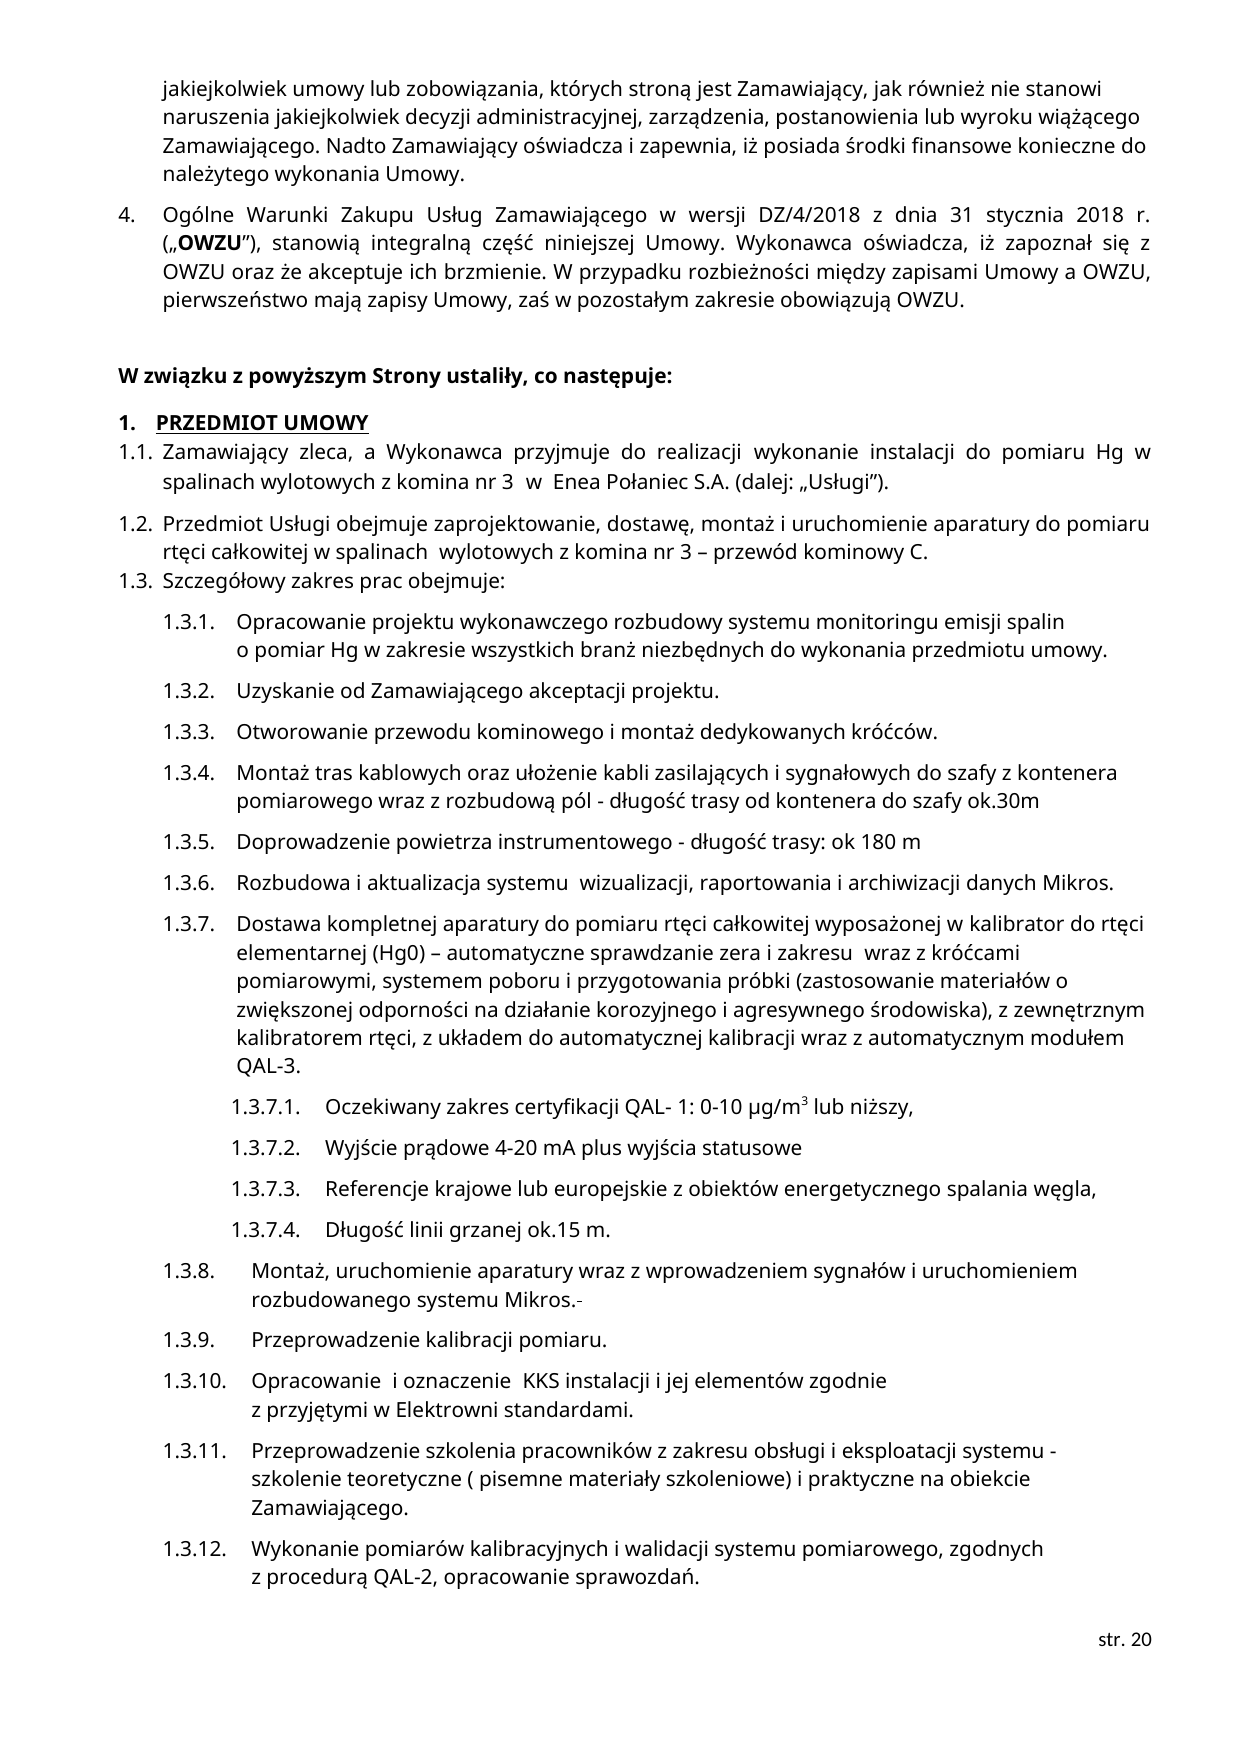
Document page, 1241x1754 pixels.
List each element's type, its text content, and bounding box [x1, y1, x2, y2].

list Długość linii grzanej ok.15 m. [231, 1215, 1152, 1244]
list Zamawiający zleca, a Wykonawca przyjmuje do realizacji wykonanie instalacji do pomiaru Hg w spalinach wylotowych z komina nr 3 w Enea Połaniec S.A. (dalej: „Usługi”). [118, 437, 1152, 497]
list Szczegółowy zakres prac obejmuje: [118, 566, 1152, 594]
list Referencje krajowe lub europejskie z obiektów energetycznego spalania węgla, [231, 1174, 1152, 1203]
list Otworowanie przewodu kominowego i montaż dedykowanych króćców. [162, 717, 1152, 746]
list Opracowanie projektu wykonawczego rozbudowy systemu monitoringu emisji spalin o pomiar Hg w zakresie wszystkich branż niezbędnych do wykonania przedmiotu umowy. [162, 607, 1152, 664]
list Przeprowadzenie szkolenia pracowników z zakresu obsługi i eksploatacji systemu - szkolenie teoretyczne ( pisemne materiały szkoleniowe) i praktyczne na obiekcie Zamawiającego. [162, 1436, 1152, 1521]
list Doprowadzenie powietrza instrumentowego - długość trasy: ok 180 m [162, 827, 1152, 856]
list Przedmiot Usługi obejmuje zaprojektowanie, dostawę, montaż i uruchomienie aparatury do pomiaru rtęci całkowitej w spalinach wylotowych z komina nr 3 – przewód kominowy C. [118, 509, 1152, 566]
list Opracowanie i oznaczenie KKS instalacji i jej elementów zgodnie z przyjętymi w Elektrowni standardami. [162, 1367, 1152, 1423]
list Przeprowadzenie kalibracji pomiaru. [162, 1326, 1152, 1354]
text W związku z powyższym Strony ustaliły, co następuje: [118, 361, 1152, 389]
list Dostawa kompletnej aparatury do pomiaru rtęci całkowitej wyposażonej w kalibrator do rtęci elementarnej (Hg0) – automatyczne sprawdzanie zera i zakresu wraz z króćcami pomiarowymi, systemem poboru i przygotowania próbki (zastosowanie materiałów o zwiększonej odporności na działanie korozyjnego i agresywnego środowiska), z zewnętrznym kalibratorem rtęci, z układem do automatycznej kalibracji wraz z automatycznym modułem QAL-3. [162, 909, 1152, 1080]
list Rozbudowa i aktualizacja systemu wizualizacji, raportowania i archiwizacji danych Mikros. [162, 868, 1152, 897]
list Montaż, uruchomienie aparatury wraz z wprowadzeniem sygnałów i uruchomieniem rozbudowanego systemu Mikros. [162, 1256, 1152, 1313]
list Wykonanie pomiarów kalibracyjnych i walidacji systemu pomiarowego, zgodnych z procedurą QAL-2, opracowanie sprawozdań. [162, 1534, 1152, 1591]
list PRZEDMIOT UMOWY [118, 408, 1152, 437]
list Oczekiwany zakres certyfikacji QAL- 1: 0-10 μg/m3 lub niższy, [231, 1092, 1152, 1121]
list Ogólne Warunki Zakupu Usług Zamawiającego w wersji DZ/4/2018 z dnia 31 stycznia 2018 r. („OWZU”), stanowią integralną część niniejszej Umowy. Wykonawca oświadcza, iż zapoznał się z OWZU oraz że akceptuje ich brzmienie. W przypadku rozbieżności między zapisami Umowy a OWZU, pierwszeństwo mają zapisy Umowy, zaś w pozostałym zakresie obowiązują OWZU. [118, 200, 1152, 314]
list Montaż tras kablowych oraz ułożenie kabli zasilających i sygnałowych do szafy z kontenera pomiarowego wraz z rozbudową pól - długość trasy od kontenera do szafy ok.30m [162, 758, 1152, 815]
list Uzyskanie od Zamawiającego akceptacji projektu. [162, 676, 1152, 705]
list Wyjście prądowe 4-20 mA plus wyjścia statusowe [231, 1133, 1152, 1162]
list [118, 74, 1152, 188]
